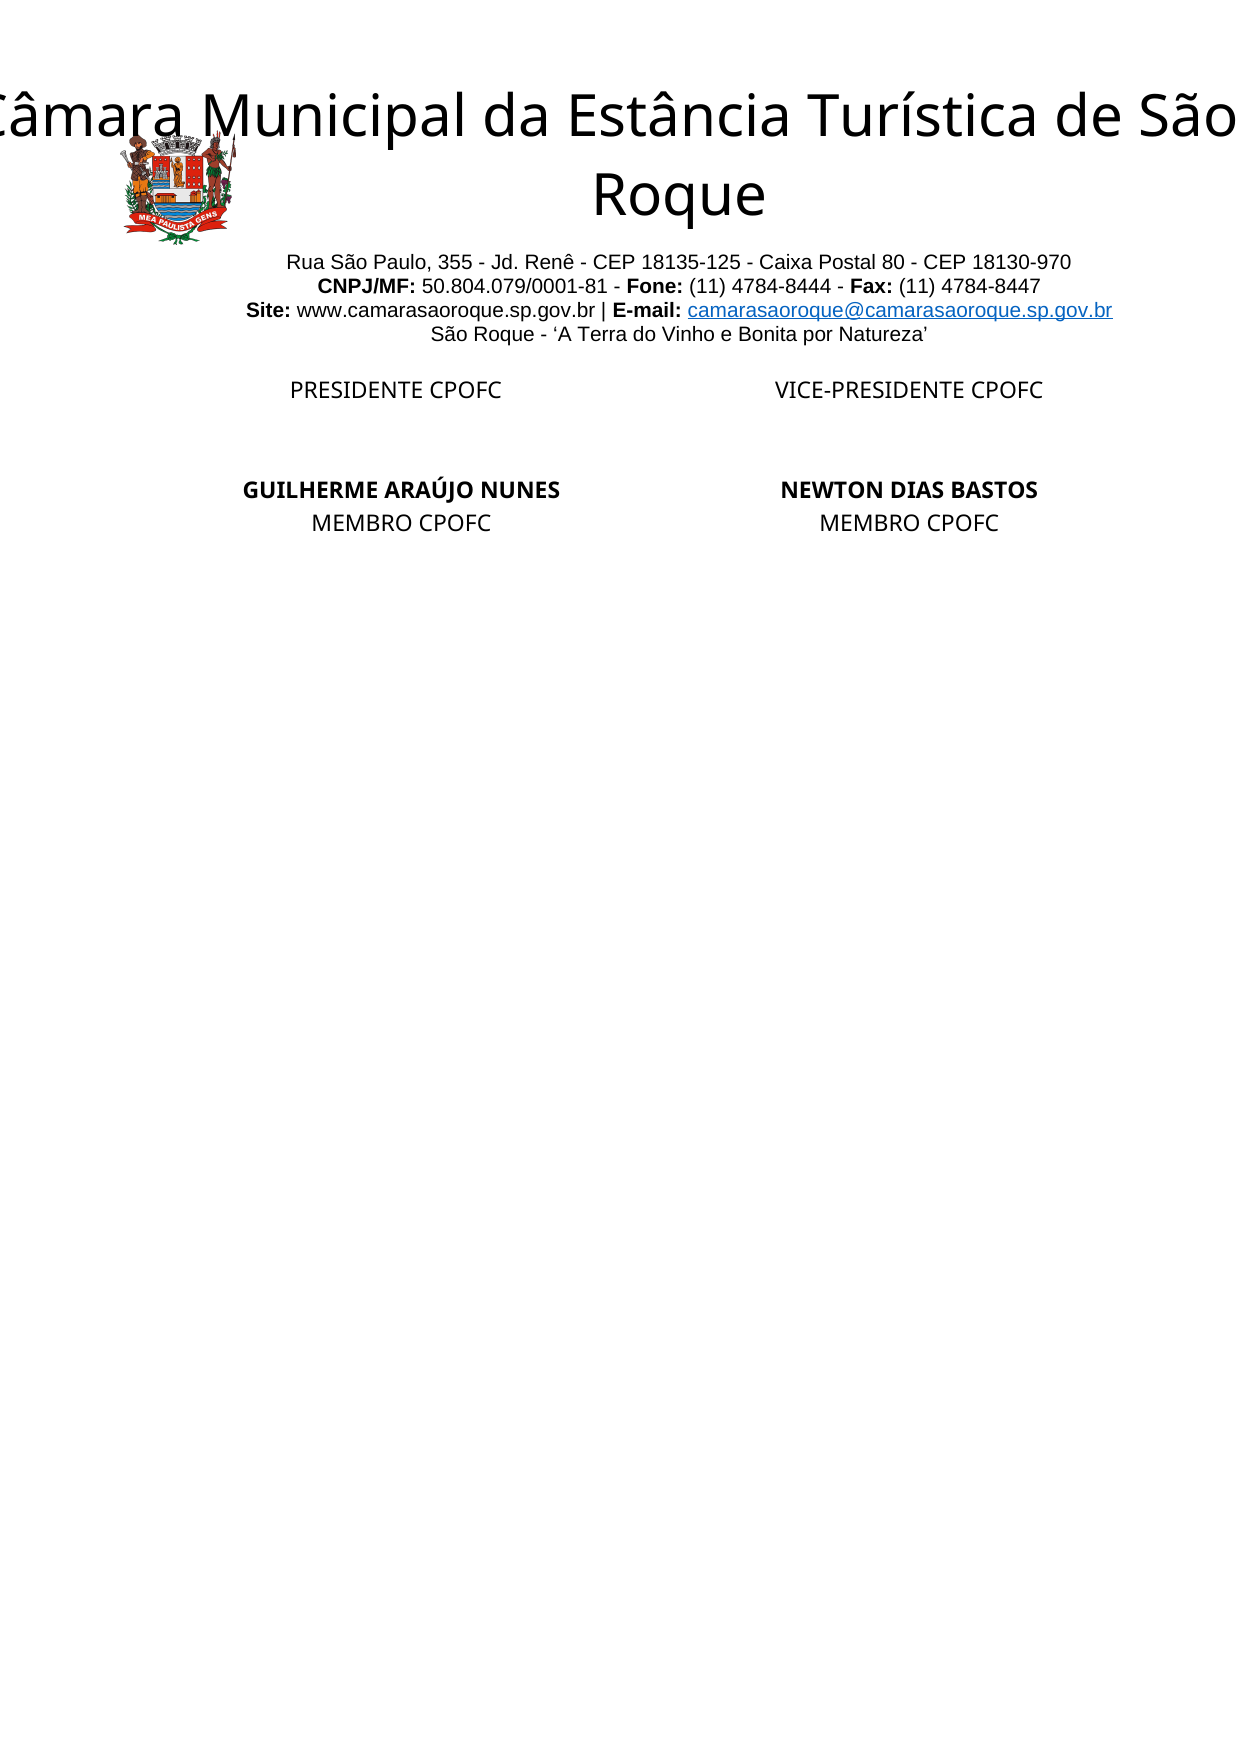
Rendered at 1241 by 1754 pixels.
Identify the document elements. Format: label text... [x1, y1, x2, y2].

table_header THIAGO VIEIRA NUNES PRESIDENTE CPOFC [142, 375, 649, 440]
table_header ISRAEL FRANCISCO DE OLIVEIRA VICE-PRESIDENTE CPOFC [650, 375, 1157, 440]
table_cell NEWTON DIAS BASTOS MEMBRO CPOFC [650, 441, 1157, 573]
picture [120, 130, 236, 245]
table_cell GUILHERME ARAÚJO NUNES MEMBRO CPOFC [142, 441, 649, 573]
